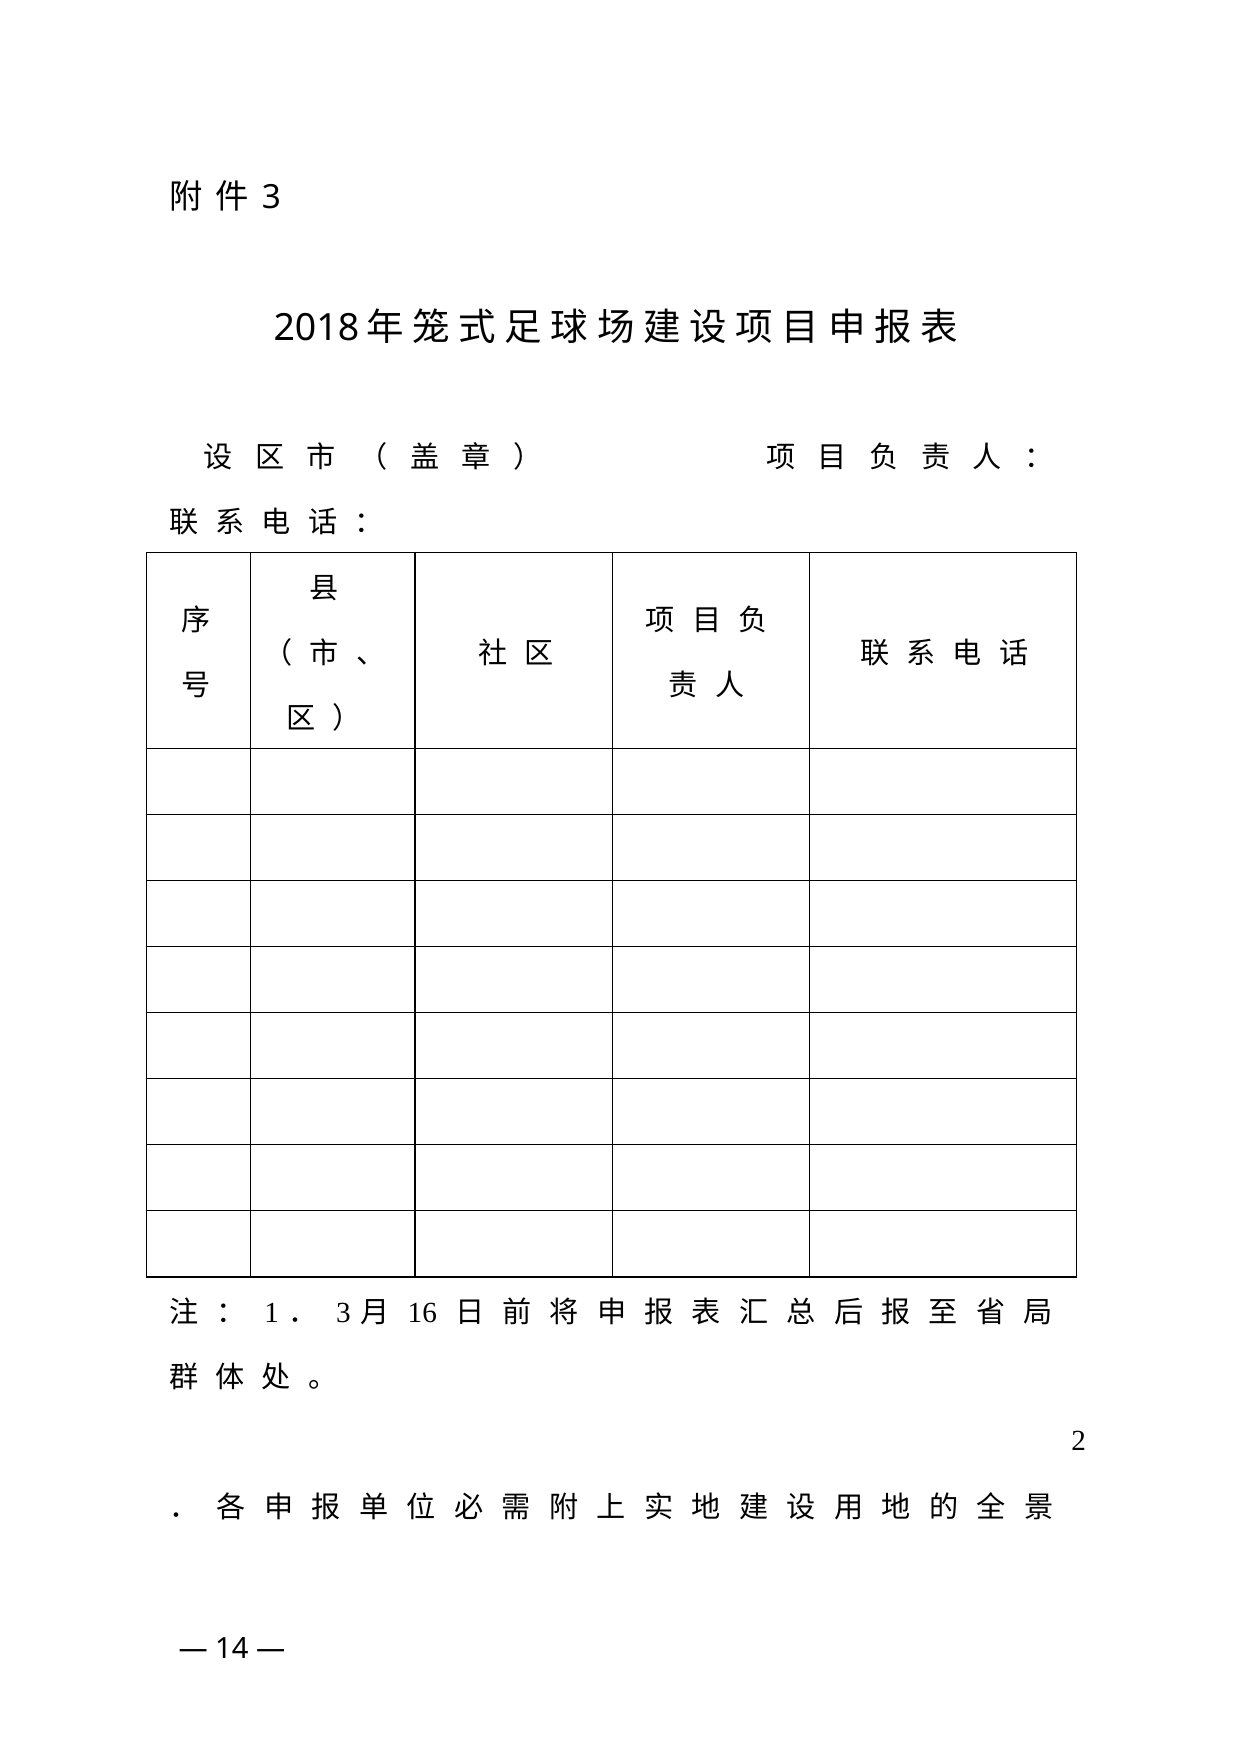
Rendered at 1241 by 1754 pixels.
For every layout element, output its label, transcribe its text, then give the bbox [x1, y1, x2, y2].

table_cell [147, 749, 250, 814]
table_cell [251, 881, 414, 946]
table_cell [810, 881, 1076, 946]
table_cell [251, 815, 414, 880]
table_cell [810, 1211, 1076, 1276]
table_cell [810, 1145, 1076, 1210]
table_cell [147, 815, 250, 880]
table_cell [416, 1211, 612, 1276]
table_cell [613, 815, 809, 880]
table_header 项目负责人 [613, 553, 809, 748]
table_header 县（市、区） [251, 553, 414, 748]
table_header 社区 [416, 553, 612, 748]
table_header 序号 [147, 553, 250, 748]
table_cell [416, 947, 612, 1012]
table_cell [416, 815, 612, 880]
table_header 联系电话 [810, 553, 1076, 748]
table_cell [416, 1013, 612, 1078]
table_cell [147, 947, 250, 1012]
table_cell [147, 1013, 250, 1078]
table_cell [613, 947, 809, 1012]
table_cell [810, 815, 1076, 880]
table_cell [810, 1013, 1076, 1078]
table_cell [251, 1145, 414, 1210]
table_cell [613, 1079, 809, 1144]
table_cell [613, 1013, 809, 1078]
table_cell [147, 1079, 250, 1144]
table_cell [251, 749, 414, 814]
table_cell [810, 749, 1076, 814]
table_cell [810, 1079, 1076, 1144]
table_cell [147, 1211, 250, 1276]
table_cell [416, 881, 612, 946]
table_cell [251, 1079, 414, 1144]
table_cell [613, 1211, 809, 1276]
text 2018年笼式足球场建设项目申报表 [169, 292, 1071, 357]
table_cell [147, 1145, 250, 1210]
table_cell [251, 947, 414, 1012]
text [169, 1407, 1071, 1537]
table_cell [416, 1079, 612, 1144]
text 设区市（盖章） 项目负责人： 联系电话： [169, 422, 1071, 552]
table_cell [251, 1013, 414, 1078]
table_cell [147, 881, 250, 946]
table_cell [613, 881, 809, 946]
table_cell [251, 1211, 414, 1276]
text 注：1．3月16日前将申报表汇总后报至省局群体处。 [169, 1278, 1071, 1407]
table_cell [613, 749, 809, 814]
table_cell [810, 947, 1076, 1012]
table_cell [416, 749, 612, 814]
text 附件3 [169, 162, 1071, 227]
table_cell [416, 1145, 612, 1210]
table_cell [613, 1145, 809, 1210]
